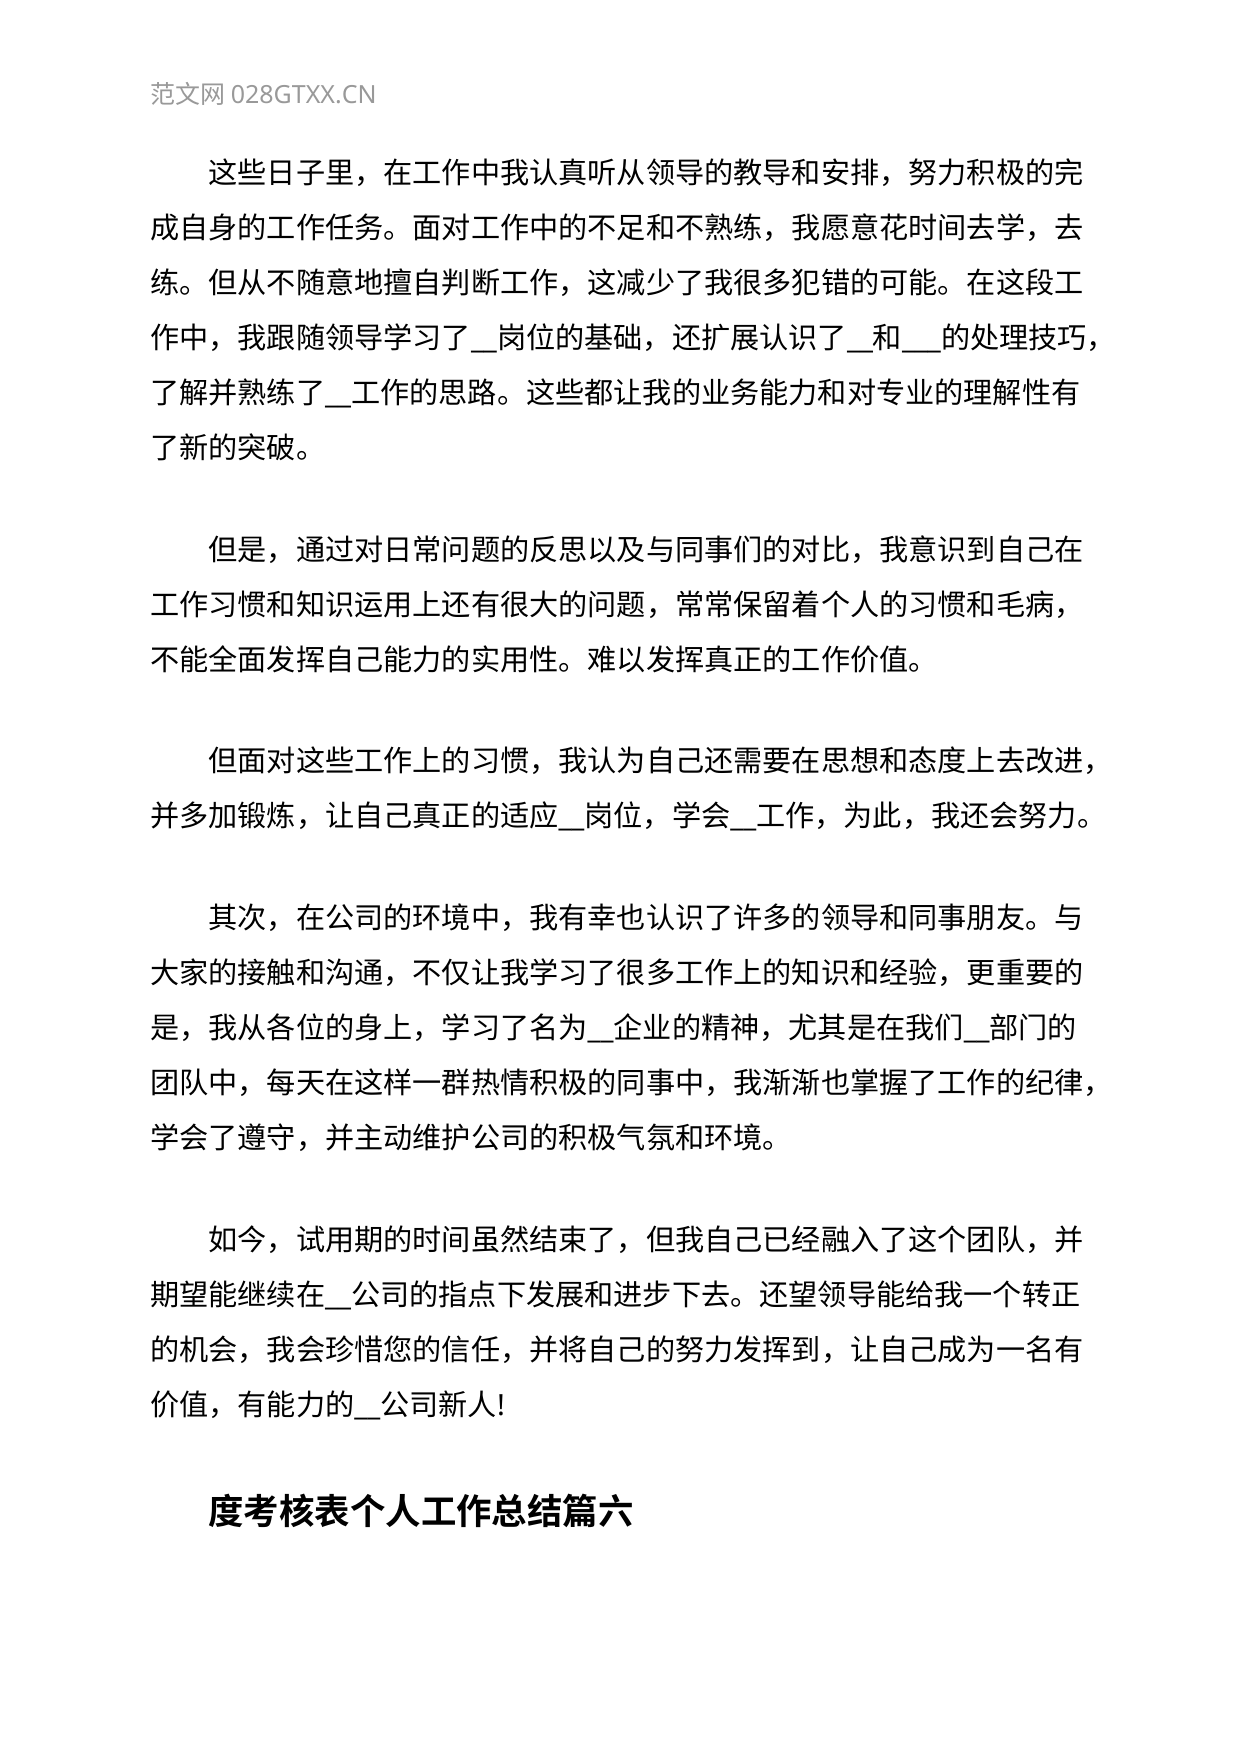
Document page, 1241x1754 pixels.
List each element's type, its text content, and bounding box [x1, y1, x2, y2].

text 如今，试用期的时间虽然结束了，但我自己已经融入了这个团队，并期望能继续在__公司的指点下发展和进步下去。还望领导能给我一个转正的机会，我会珍惜您的信任，并将自己的努力发挥到，让自己成为一名有价值，有能力的__公司新人! [150, 1216, 1090, 1423]
text 但是，通过对日常问题的反思以及与同事们的对比，我意识到自己在工作习惯和知识运用上还有很大的问题，常常保留着个人的习惯和毛病，不能全面发挥自己能力的实用性。难以发挥真正的工作价值。 [150, 526, 1090, 678]
text 其次，在公司的环境中，我有幸也认识了许多的领导和同事朋友。与大家的接触和沟通，不仅让我学习了很多工作上的知识和经验，更重要的是，我从各位的身上，学习了名为__企业的精神，尤其是在我们__部门的团队中，每天在这样一群热情积极的同事中，我渐渐也掌握了工作的纪律，学会了遵守，并主动维护公司的积极气氛和环境。 [150, 895, 1090, 1157]
text 这些日子里，在工作中我认真听从领导的教导和安排，努力积极的完成自身的工作任务。面对工作中的不足和不熟练，我愿意花时间去学，去练。但从不随意地擅自判断工作，这减少了我很多犯错的可能。在这段工作中，我跟随领导学习了__岗位的基础，还扩展认识了__和___的处理技巧，了解并熟练了__工作的思路。这些都让我的业务能力和对专业的理解性有了新的突破。 [150, 150, 1090, 467]
text 度考核表个人工作总结篇六 [150, 1483, 1090, 1534]
text 但面对这些工作上的习惯，我认为自己还需要在思想和态度上去改进，并多加锻炼，让自己真正的适应__岗位，学会__工作，为此，我还会努力。 [150, 738, 1090, 835]
